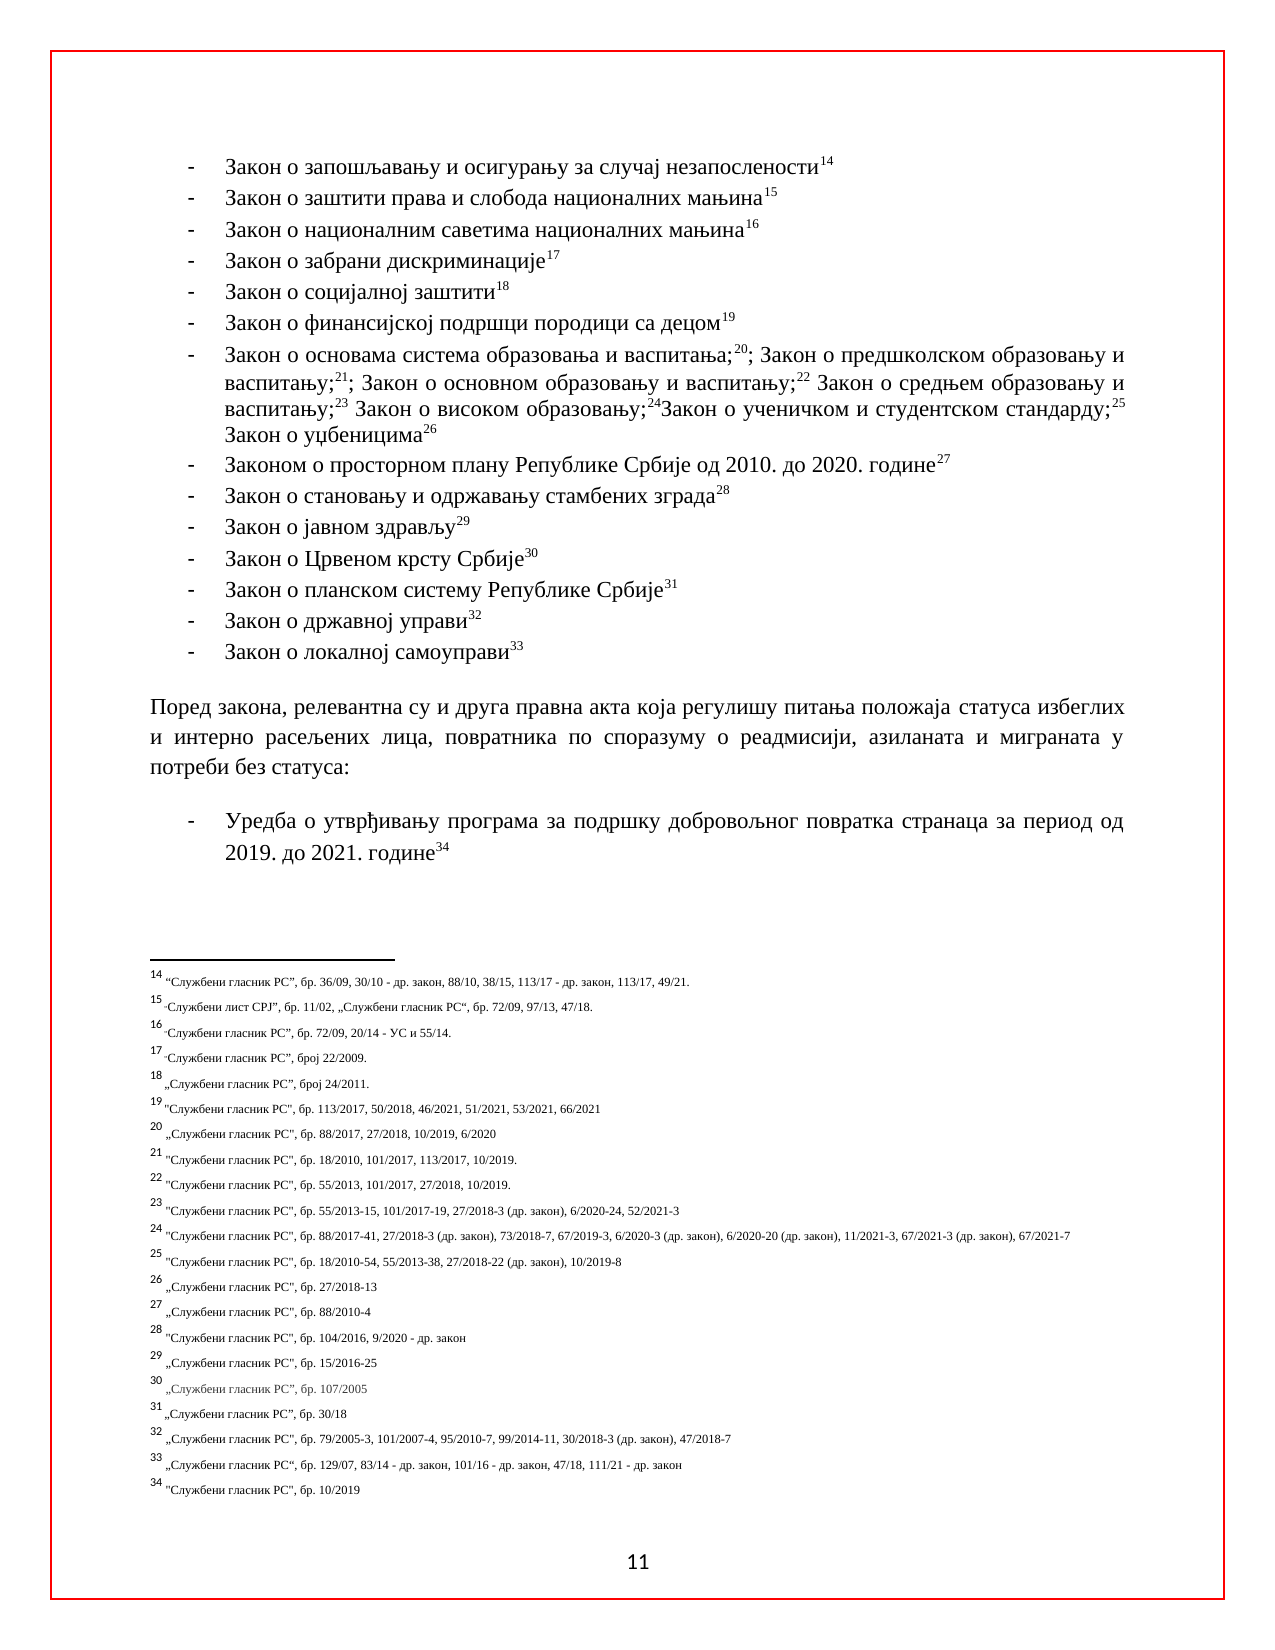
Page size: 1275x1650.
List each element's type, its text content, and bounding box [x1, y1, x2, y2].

list Закон о финансијској подршци породици са децом [187, 306, 1125, 337]
list Закон о становању и одржавању стамбених зграда [187, 479, 1125, 510]
text Поред закона, релевантна су и друга правна акта која регулишу питања положаја статуса избеглих и интерно расељених лица, повратника по споразуму о реадмисији, азиланата и миграната у потреби без статуса: [150, 693, 1125, 780]
list Закон о основама система образовања и васпитања;; Закон о предшколском образовању и васпитању;; Закон о основном образовању и васпитању; Закон о средњем образовању и васпитању; Закон о високом образовању;Закон о ученичком и студентском стандарду; Закон о уџбеницима [187, 337, 1125, 448]
list Уредба о утврђивању програма за подршку добровољног повратка странаца за период од 2019. до 2021. године [187, 804, 1125, 866]
list Закон о социјалној заштити [187, 275, 1125, 306]
list Закон о запошљавању и осигурању за случај незапослености [187, 150, 1125, 181]
list Закон о забрани дискриминације [187, 244, 1125, 275]
list Закон о заштити права и слобода националних мањина [187, 181, 1125, 212]
list Закон о Црвеном крсту Србије [187, 542, 1125, 573]
list Закон о локалној самоуправи [187, 635, 1125, 667]
list Закон о јавном здрављу [187, 510, 1125, 542]
list Закон о државној управи [187, 604, 1125, 635]
list Законом о просторном плану Републике Србије од 2010. до 2020. године [187, 448, 1125, 479]
list Закон о планском систему Републике Србије [187, 573, 1125, 604]
list Закон о националним саветима националних мањина [187, 212, 1125, 244]
